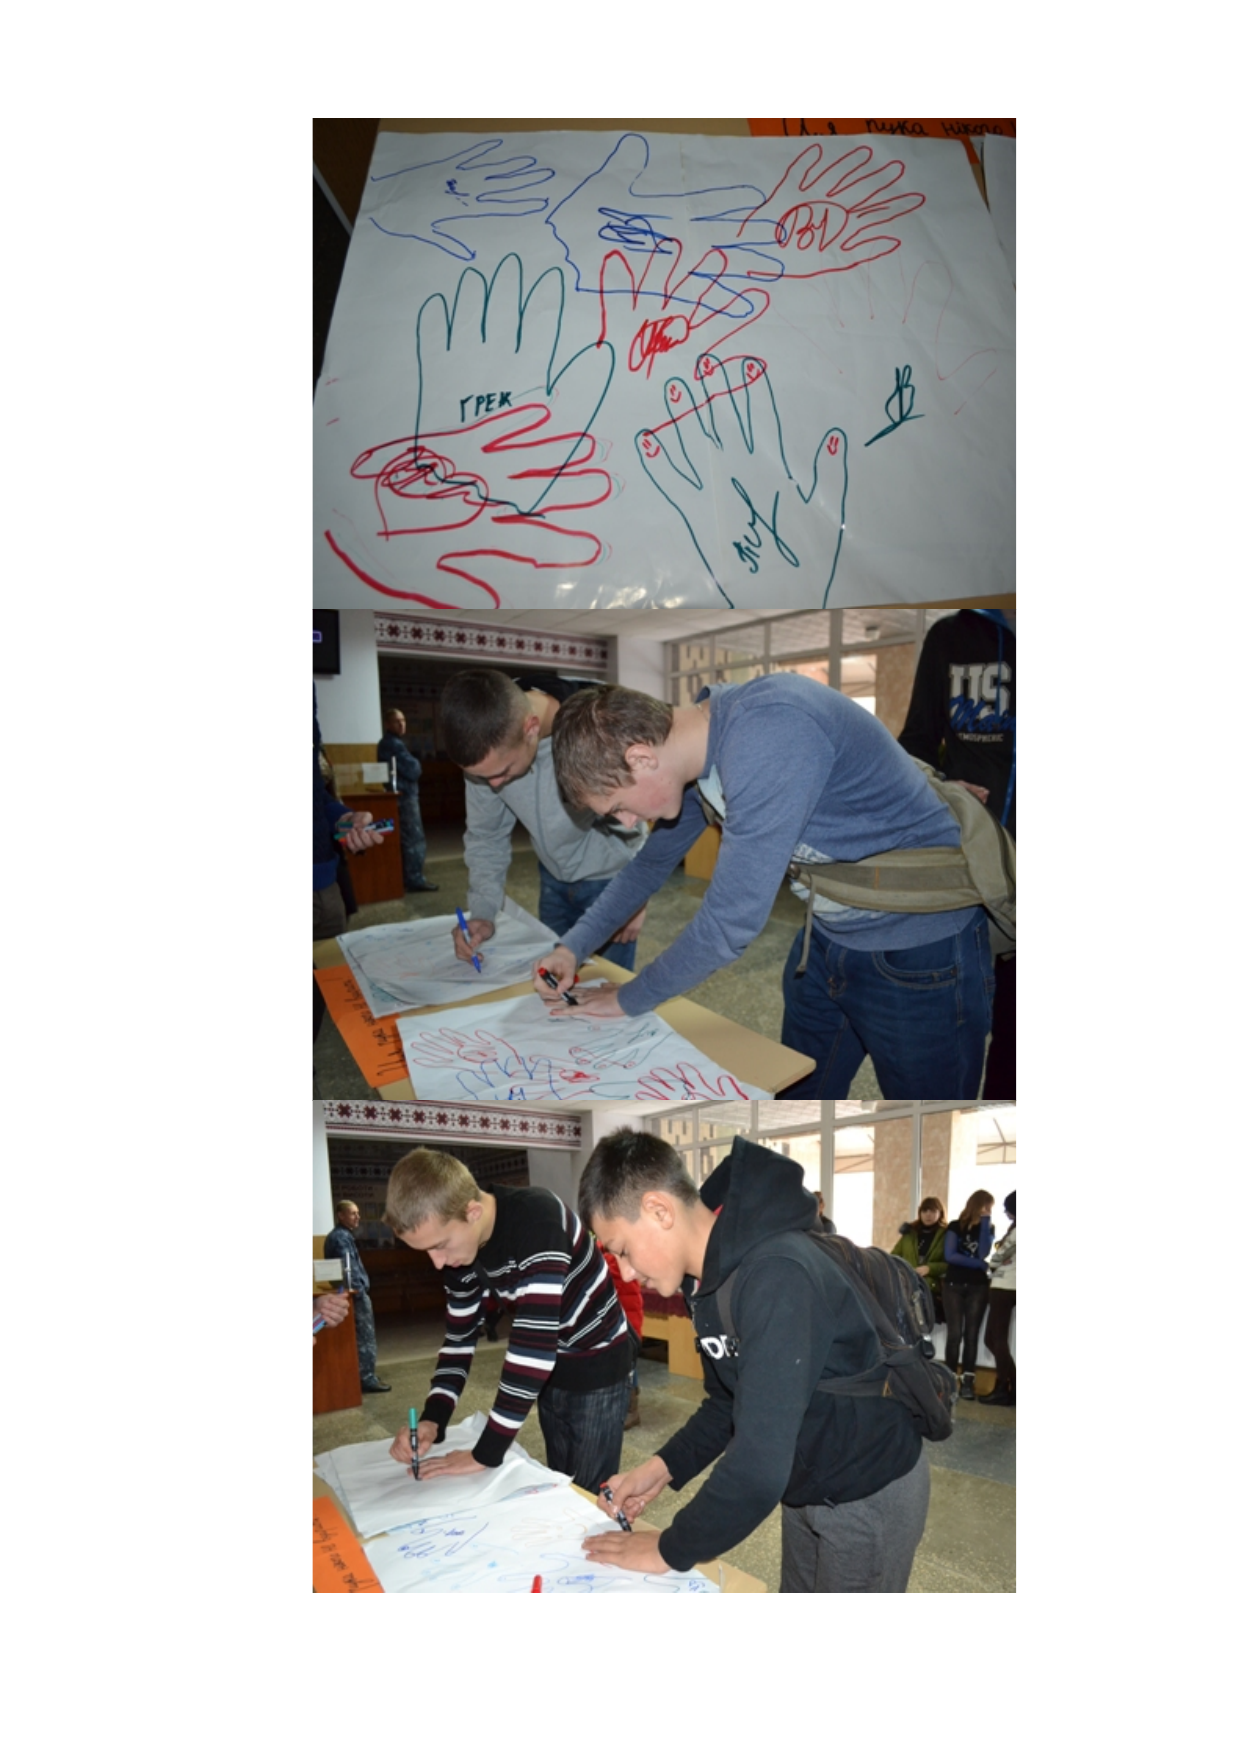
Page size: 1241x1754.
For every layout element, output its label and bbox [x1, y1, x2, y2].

picture [312, 118, 1017, 1593]
